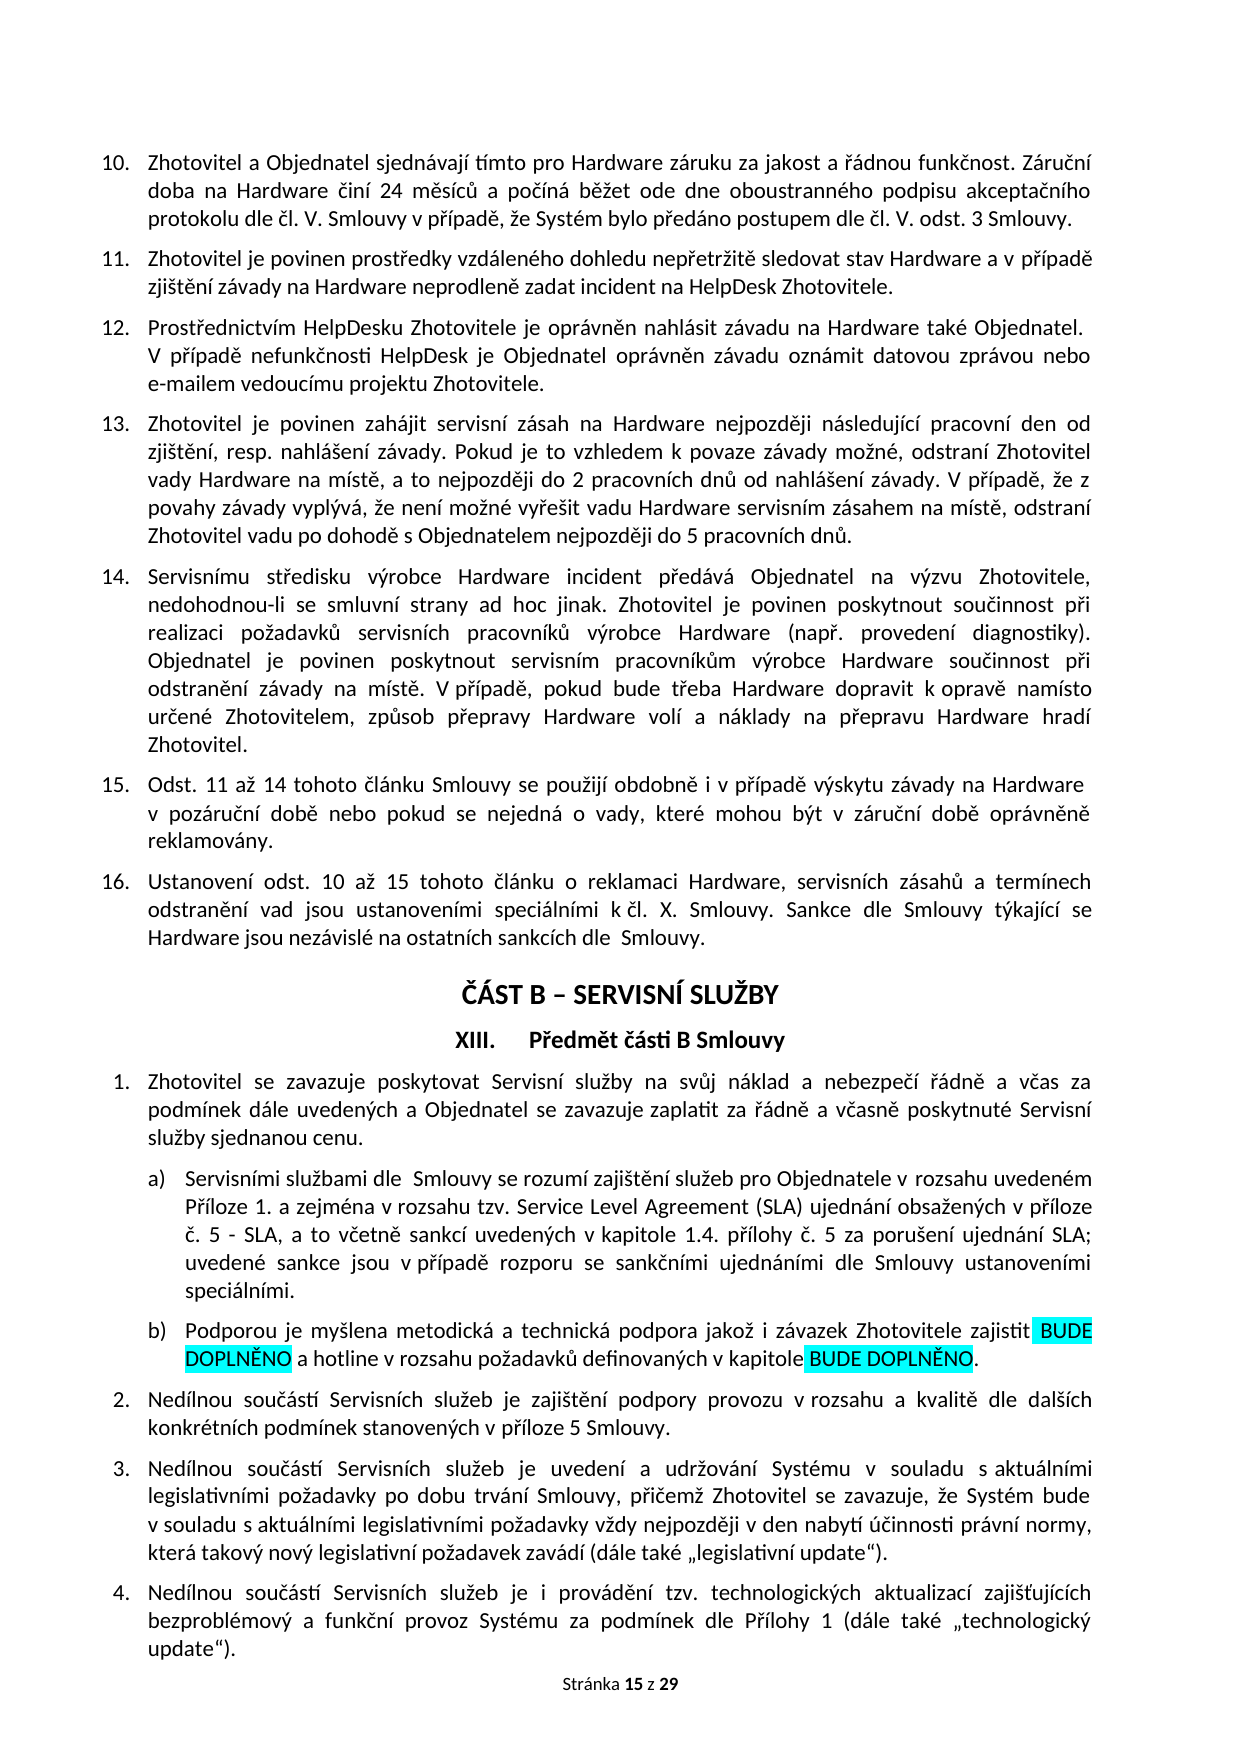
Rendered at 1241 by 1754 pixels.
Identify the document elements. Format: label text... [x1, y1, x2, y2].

text Zhotovitel a Objednatel sjednávají tímto pro Hardware záruku za jakost a řádnou funkčnost. Záruční doba na Hardware činí 24 měsíců a počíná běžet ode dne oboustranného podpisu akceptačního protokolu dle čl. V. Smlouvy v případě, že Systém bylo předáno postupem dle čl. V. odst. 3 Smlouvy. [130, 148, 1092, 232]
text Nedílnou součástí Servisních služeb je zajištění podpory provozu v rozsahu a kvalitě dle dalších konkrétních podmínek stanovených v příloze 5 Smlouvy. [130, 1385, 1092, 1441]
text Ustanovení odst. 10 až 15 tohoto článku o reklamaci Hardware, servisních zásahů a termínech odstranění vad jsou ustanoveními speciálními k čl. X. Smlouvy. Sankce dle Smlouvy týkající se Hardware jsou nezávislé na ostatních sankcích dle Smlouvy. [130, 867, 1092, 951]
subtitle Předmět části B Smlouvy [148, 1024, 1092, 1055]
text Zhotovitel je povinen prostředky vzdáleného dohledu nepřetržitě sledovat stav Hardware a v případě zjištění závady na Hardware neprodleně zadat incident na HelpDesk Zhotovitele. [130, 244, 1092, 300]
subtitle ČÁST B – SERVISNÍ SLUŽBY [148, 976, 1092, 1012]
text Podporou je myšlena metodická a technická podpora jakož i závazek Zhotovitele zajistit BUDE DOPLNĚNO a hotline v rozsahu požadavků definovaných v kapitole BUDE DOPLNĚNO. [148, 1317, 1092, 1373]
text Zhotovitel se zavazuje poskytovat Servisní služby na svůj náklad a nebezpečí řádně a včas za podmínek dále uvedených a Objednatel se zavazuje zaplatit za řádně a včasně poskytnuté Servisní služby sjednanou cenu. [130, 1067, 1092, 1151]
text Servisnímu středisku výrobce Hardware incident předává Objednatel na výzvu Zhotovitele, nedohodnou-li se smluvní strany ad hoc jinak. Zhotovitel je povinen poskytnout součinnost při realizaci požadavků servisních pracovníků výrobce Hardware (např. provedení diagnostiky). Objednatel je povinen poskytnout servisním pracovníkům výrobce Hardware součinnost při odstranění závady na místě. V případě, pokud bude třeba Hardware dopravit k opravě namísto určené Zhotovitelem, způsob přepravy Hardware volí a náklady na přepravu Hardware hradí Zhotovitel. [130, 562, 1092, 758]
text Nedílnou součástí Servisních služeb je i provádění tzv. technologických aktualizací zajišťujících bezproblémový a funkční provoz Systému za podmínek dle Přílohy 1 (dále také „technologický update“). [130, 1578, 1092, 1662]
text Zhotovitel je povinen zahájit servisní zásah na Hardware nejpozději následující pracovní den od zjištění, resp. nahlášení závady. Pokud je to vzhledem k povaze závady možné, odstraní Zhotovitel vady Hardware na místě, a to nejpozději do 2 pracovních dnů od nahlášení závady. V případě, že z povahy závady vyplývá, že není možné vyřešit vadu Hardware servisním zásahem na místě, odstraní Zhotovitel vadu po dohodě s Objednatelem nejpozději do 5 pracovních dnů. [130, 409, 1092, 549]
text Servisními službami dle Smlouvy se rozumí zajištění služeb pro Objednatele v rozsahu uvedeném Příloze 1. a zejména v rozsahu tzv. Service Level Agreement (SLA) ujednání obsažených v příloze č. 5 - SLA, a to včetně sankcí uvedených v kapitole 1.4. přílohy č. 5 za porušení ujednání SLA; uvedené sankce jsou v případě rozporu se sankčními ujednáními dle Smlouvy ustanoveními speciálními. [148, 1164, 1092, 1304]
text Nedílnou součástí Servisních služeb je uvedení a udržování Systému v souladu s aktuálními legislativními požadavky po dobu trvání Smlouvy, přičemž Zhotovitel se zavazuje, že Systém bude v souladu s aktuálními legislativními požadavky vždy nejpozději v den nabytí účinnosti právní normy, která takový nový legislativní požadavek zavádí (dále také „legislativní update“). [130, 1454, 1092, 1566]
text Odst. 11 až 14 tohoto článku Smlouvy se použijí obdobně i v případě výskytu závady na Hardware v pozáruční době nebo pokud se nejedná o vady, které mohou být v záruční době oprávněně reklamovány. [130, 771, 1092, 855]
text Prostřednictvím HelpDesku Zhotovitele je oprávněn nahlásit závadu na Hardware také Objednatel. V případě nefunkčnosti HelpDesk je Objednatel oprávněn závadu oznámit datovou zprávou nebo e-mailem vedoucímu projektu Zhotovitele. [130, 313, 1092, 397]
